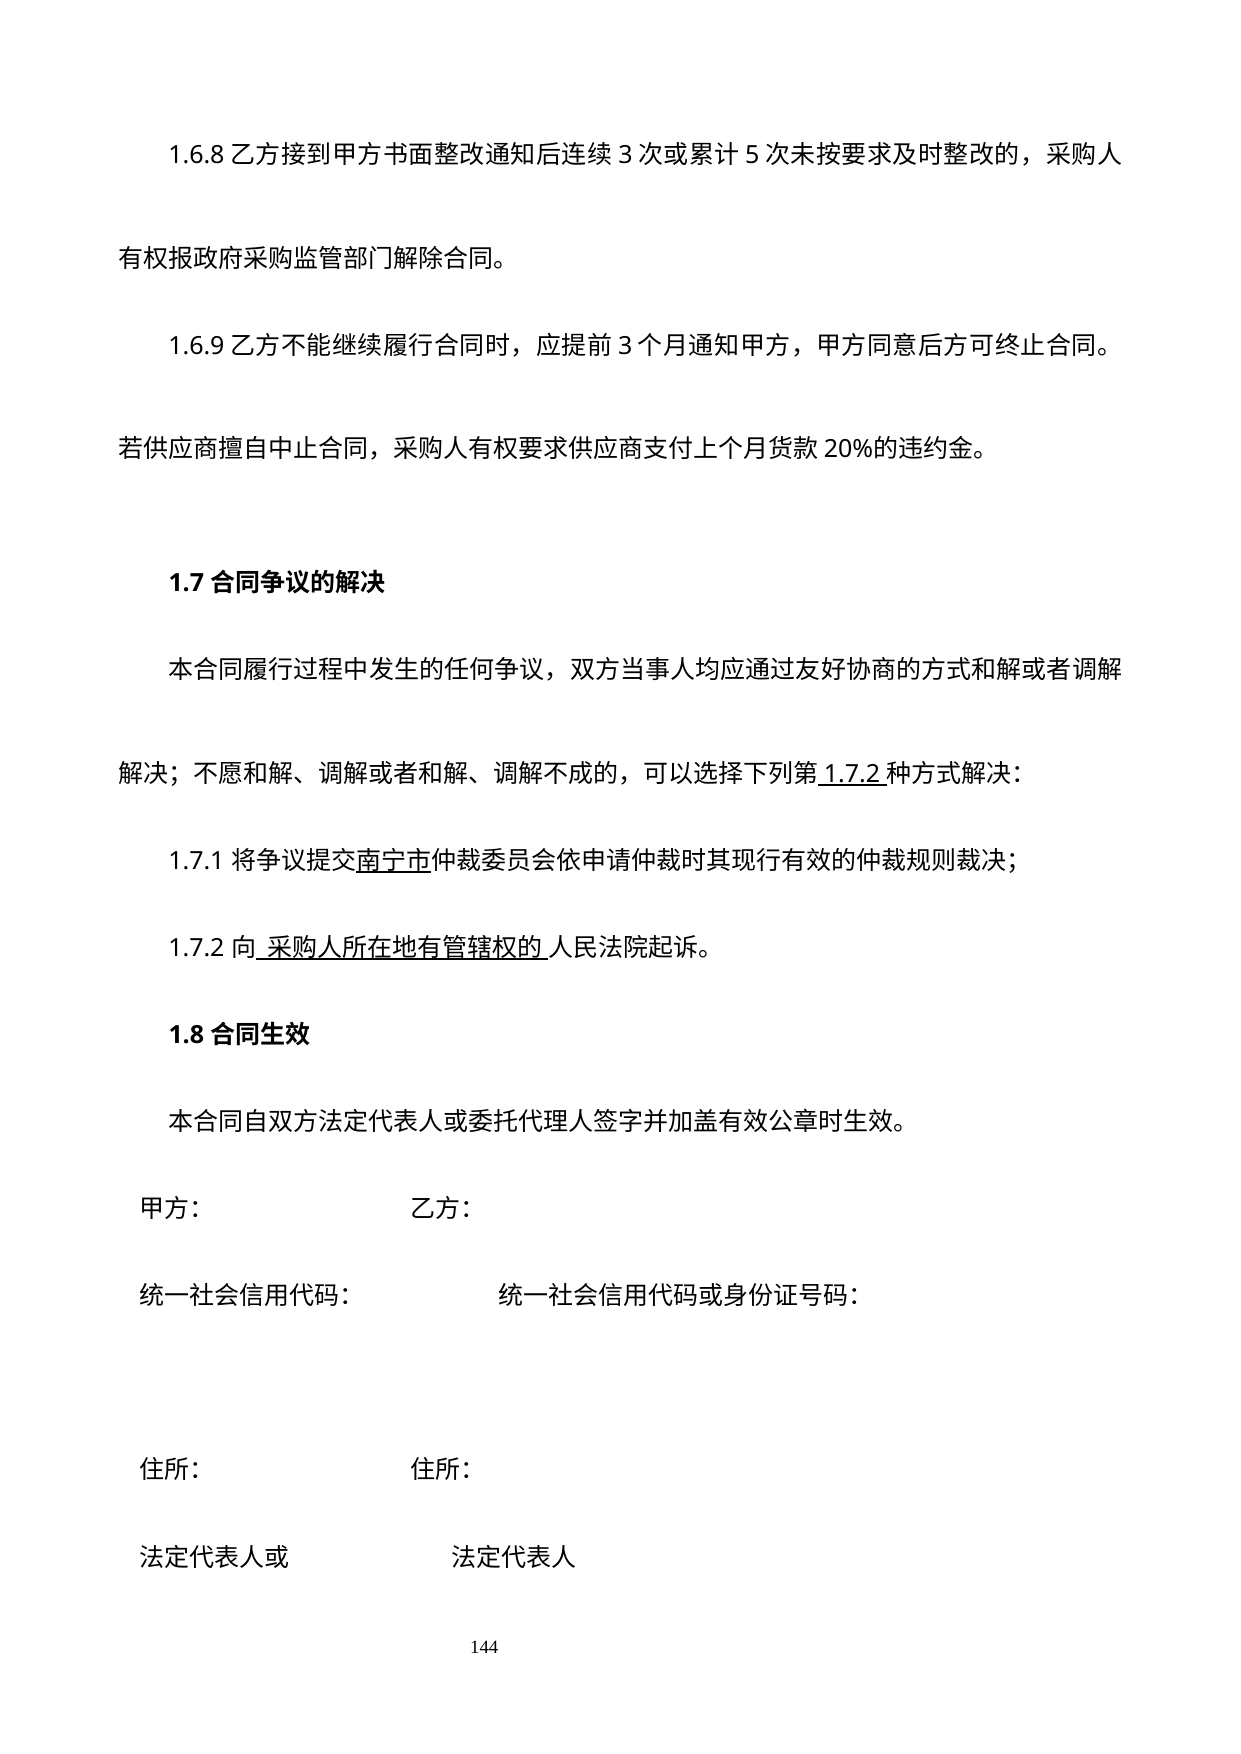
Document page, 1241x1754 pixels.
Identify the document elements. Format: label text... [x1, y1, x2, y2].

text 统一社会信用代码： 统一社会信用代码或身份证号码： [118, 1259, 1122, 1328]
text 1.7 合同争议的解决 [118, 546, 1122, 615]
text 1.6.8乙方接到甲方书面整改通知后连续3次或累计5次未按要求及时整改的，采购人有权报政府采购监管部门解除合同。 [118, 118, 1122, 291]
text 甲方： 乙方： [118, 1172, 1122, 1241]
text 1.8 合同生效 [118, 998, 1122, 1067]
text 1.6.9乙方不能继续履行合同时，应提前3个月通知甲方，甲方同意后方可终止合同。若供应商擅自中止合同，采购人有权要求供应商支付上个月货款 20%的违约金。 [118, 309, 1122, 481]
text 1.7.2 向 采购人所在地有管辖权的 人民法院起诉。 [118, 911, 1122, 980]
text 本合同自双方法定代表人或委托代理人签字并加盖有效公章时生效。 [118, 1085, 1122, 1154]
text 1.7.1 将争议提交南宁市仲裁委员会依申请仲裁时其现行有效的仲裁规则裁决； [118, 824, 1122, 893]
text 住所： 住所： [118, 1434, 1122, 1503]
text 本合同履行过程中发生的任何争议，双方当事人均应通过友好协商的方式和解或者调解解决；不愿和解、调解或者和解、调解不成的，可以选择下列第 1.7.2 种方式解决： [118, 633, 1122, 806]
text 法定代表人或 法定代表人 [118, 1521, 1122, 1590]
